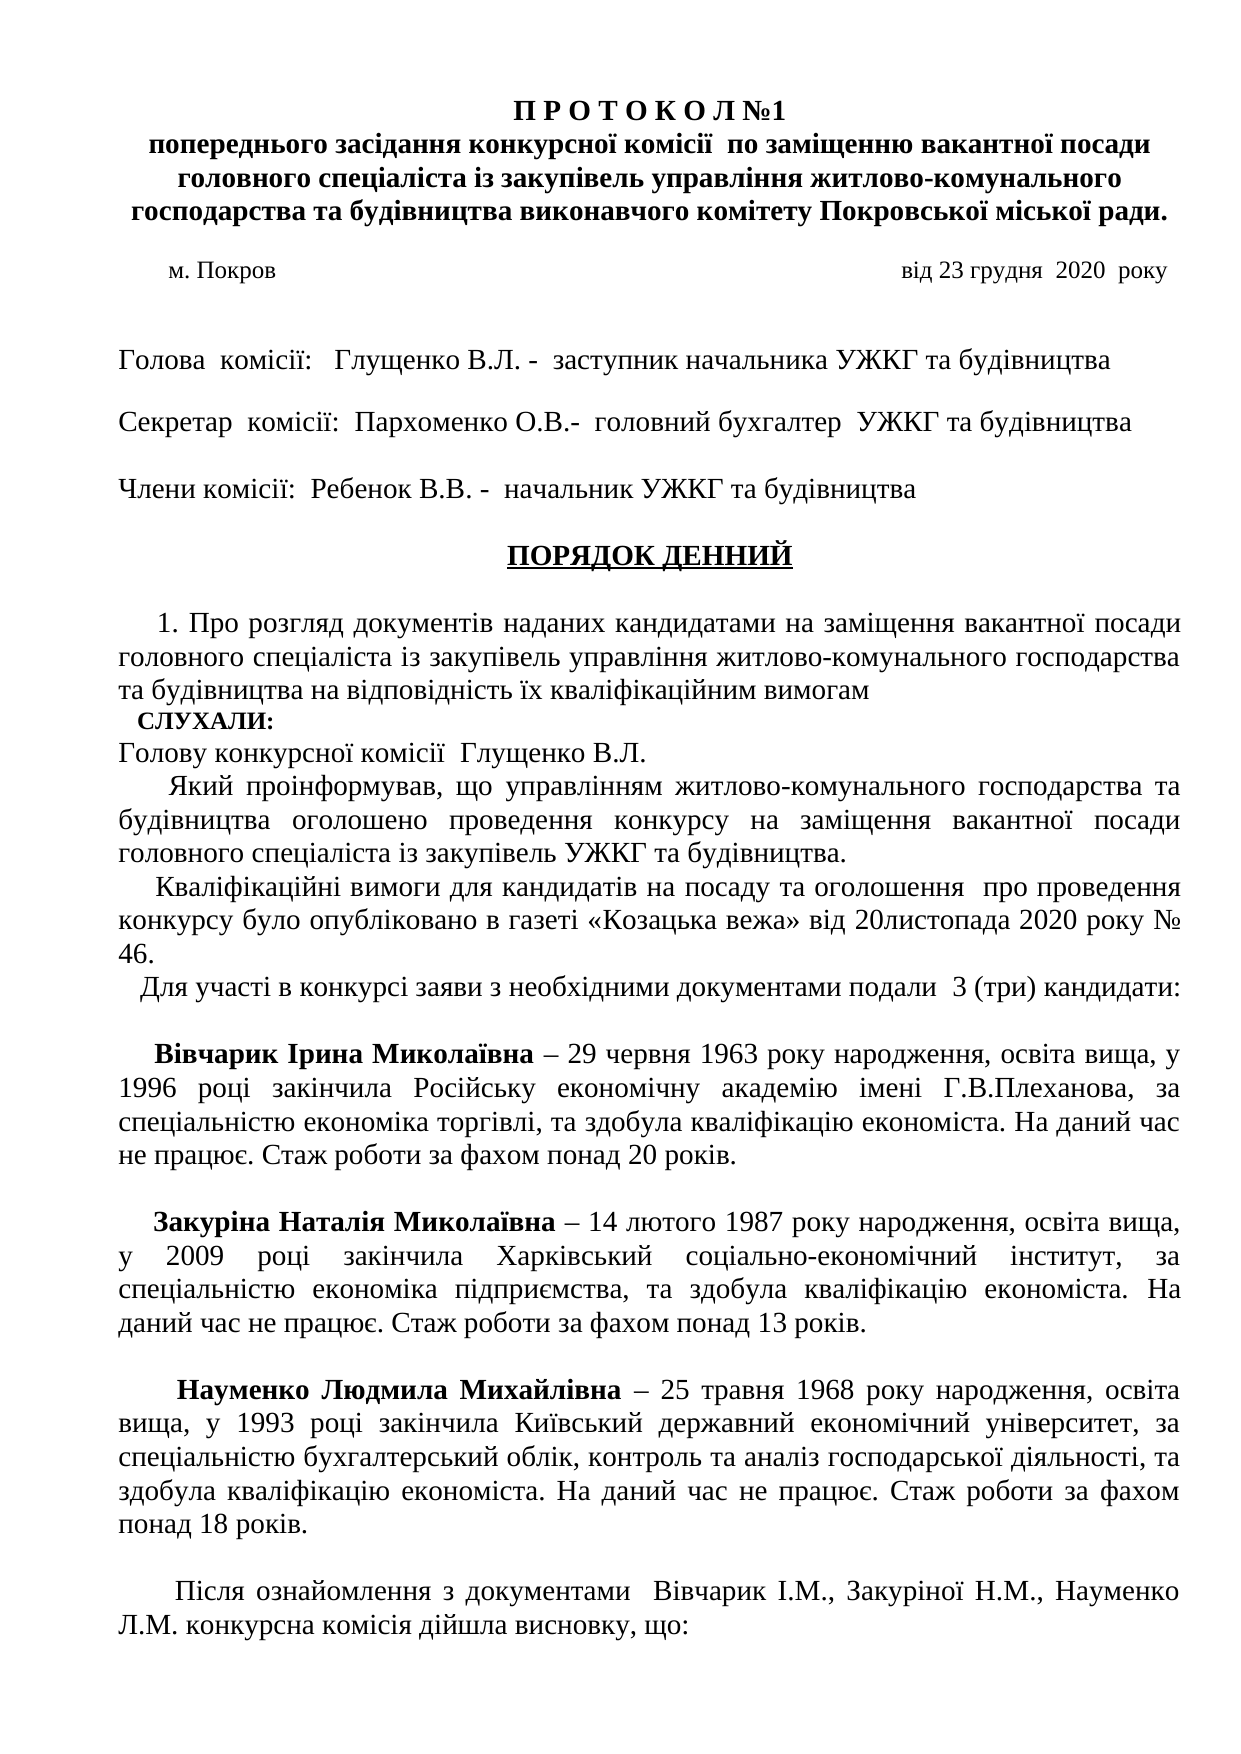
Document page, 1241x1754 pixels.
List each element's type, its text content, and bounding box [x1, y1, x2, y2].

text попереднього засідання конкурсної комісії по заміщенню вакантної посади головного спеціаліста із закупівель управління житлово-комунального господарства та будівництва виконавчого комітету Покровської міської ради. [118, 126, 1181, 227]
text Члени комісії: Ребенок В.В. - начальник УЖКГ та будівництва [118, 471, 1181, 505]
text Після ознайомлення з документами Вівчарик І.М., Закуріної Н.М., Науменко Л.М. конкурсна комісія дійшла висновку, що: [118, 1573, 1181, 1640]
text Секретар комісії: Пархоменко О.В.- головний бухгалтер УЖКГ та будівництва [118, 404, 1181, 438]
text м. Покров від 23 грудня 2020 року [118, 256, 1181, 284]
text Який проінформував, що управлінням житлово-комунального господарства та будівництва оголошено проведення конкурсу на заміщення вакантної посади головного спеціаліста із закупівель УЖКГ та будівництва. [118, 768, 1181, 869]
text Вівчарик Ірина Миколаївна – 29 червня 1963 року народження, освіта вища, у 1996 році закінчила Російську економічну академію імені Г.В.Плеханова, за спеціальністю економіка торгівлі, та здобула кваліфікацію економіста. На даний час не працює. Стаж роботи за фахом понад 20 років. [118, 1037, 1181, 1171]
text Кваліфікаційні вимоги для кандидатів на посаду та оголошення про проведення конкурсу було опубліковано в газеті «Козацька вежа» від 20листопада 2020 року № 46. [118, 869, 1181, 969]
text Голова комісії: Глущенко В.Л. - заступник начальника УЖКГ та будівництва [118, 342, 1181, 375]
text 1. Про розгляд документів наданих кандидатами на заміщення вакантної посади головного спеціаліста із закупівель управління житлово-комунального господарства та будівництва на відповідність їх кваліфікаційним вимогам [118, 605, 1181, 706]
text Голову конкурсної комісії Глущенко В.Л. [118, 735, 1181, 768]
text Науменко Людмила Михайлівна – 25 травня 1968 року народження, освіта вища, у 1993 році закінчила Київський державний економічний університет, за спеціальністю бухгалтерський облік, контроль та аналіз господарської діяльності, та здобула кваліфікацію економіста. На даний час не працює. Стаж роботи за фахом понад 18 років. [118, 1372, 1181, 1540]
text П Р О Т О К О Л №1 [118, 93, 1181, 126]
text Для участі в конкурсі заяви з необхідними документами подали 3 (три) кандидати: [118, 969, 1181, 1003]
text ПОРЯДОК ДЕННИЙ [118, 538, 1181, 572]
text СЛУХАЛИ: [118, 706, 1181, 735]
text Закуріна Наталія Миколаївна – 14 лютого 1987 року народження, освіта вища, у 2009 році закінчила Харківський соціально-економічний інститут, за спеціальністю економіка підприємства, та здобула кваліфікацію економіста. На даний час не працює. Стаж роботи за фахом понад 13 років. [118, 1204, 1181, 1338]
